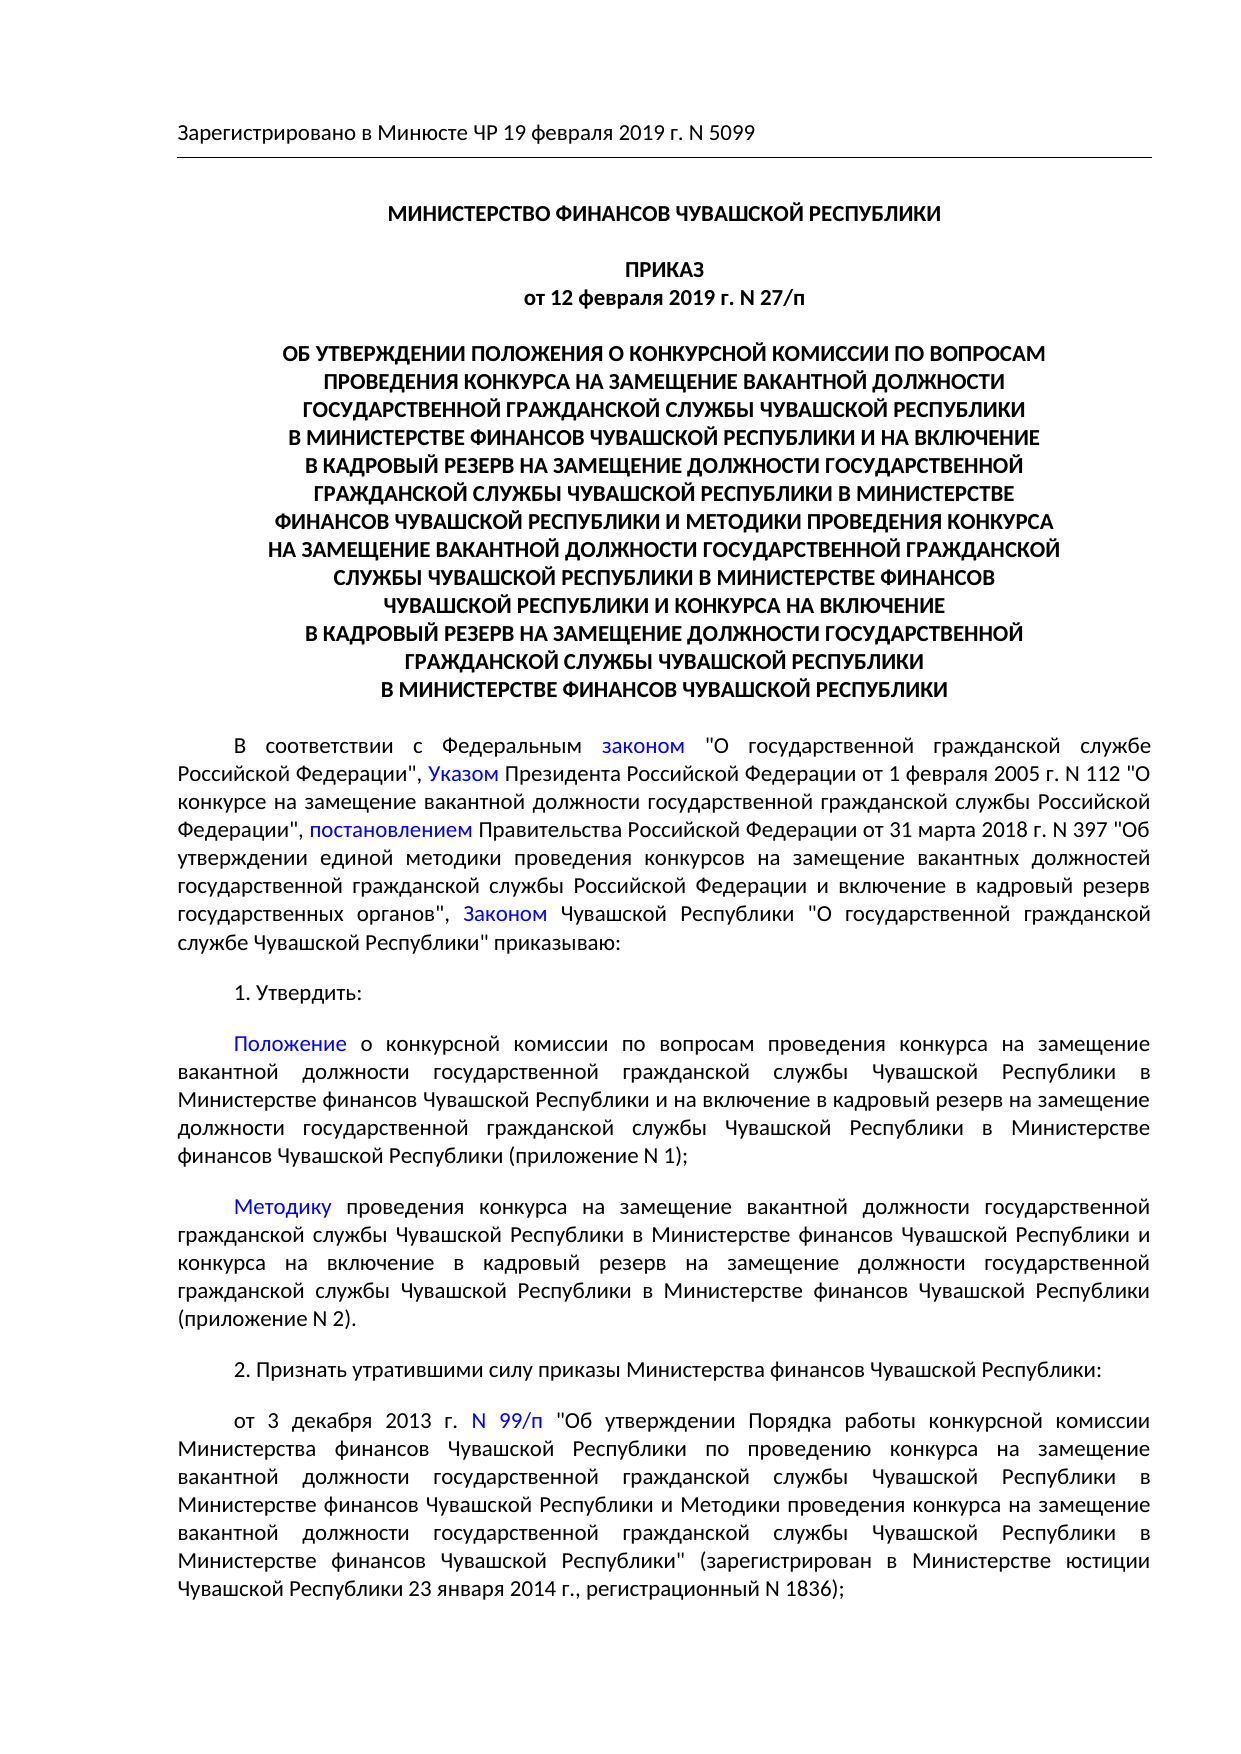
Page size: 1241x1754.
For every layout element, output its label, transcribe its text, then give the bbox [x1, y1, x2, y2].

text Положение о конкурсной комиссии по вопросам проведения конкурса на замещение вакантной должности государственной гражданской службы Чувашской Республики в Министерстве финансов Чувашской Республики и на включение в кадровый резерв на замещение должности государственной гражданской службы Чувашской Республики в Министерстве финансов Чувашской Республики (приложение N 1); [177, 1029, 1152, 1169]
text 2. Признать утратившими силу приказы Министерства финансов Чувашской Республики: [177, 1356, 1152, 1383]
title от 12 февраля 2019 г. N 27/п [177, 283, 1152, 311]
title В КАДРОВЫЙ РЕЗЕРВ НА ЗАМЕЩЕНИЕ ДОЛЖНОСТИ ГОСУДАРСТВЕННОЙ [177, 451, 1152, 479]
title СЛУЖБЫ ЧУВАШСКОЙ РЕСПУБЛИКИ В МИНИСТЕРСТВЕ ФИНАНСОВ [177, 563, 1152, 591]
text Методику проведения конкурса на замещение вакантной должности государственной гражданской службы Чувашской Республики в Министерстве финансов Чувашской Республики и конкурса на включение в кадровый резерв на замещение должности государственной гражданской службы Чувашской Республики в Министерстве финансов Чувашской Республики (приложение N 2). [177, 1192, 1152, 1333]
title В МИНИСТЕРСТВЕ ФИНАНСОВ ЧУВАШСКОЙ РЕСПУБЛИКИ И НА ВКЛЮЧЕНИЕ [177, 423, 1152, 451]
title ГРАЖДАНСКОЙ СЛУЖБЫ ЧУВАШСКОЙ РЕСПУБЛИКИ [177, 647, 1152, 675]
text В соответствии с Федеральным законом "О государственной гражданской службе Российской Федерации", Указом Президента Российской Федерации от 1 февраля 2005 г. N 112 "О конкурсе на замещение вакантной должности государственной гражданской службы Российской Федерации", постановлением Правительства Российской Федерации от 31 марта 2018 г. N 397 "Об утверждении единой методики проведения конкурсов на замещение вакантных должностей государственной гражданской службы Российской Федерации и включение в кадровый резерв государственных органов", Законом Чувашской Республики "О государственной гражданской службе Чувашской Республики" приказываю: [177, 731, 1152, 956]
title ПРИКАЗ [177, 255, 1152, 283]
title ПРОВЕДЕНИЯ КОНКУРСА НА ЗАМЕЩЕНИЕ ВАКАНТНОЙ ДОЛЖНОСТИ [177, 367, 1152, 395]
title ФИНАНСОВ ЧУВАШСКОЙ РЕСПУБЛИКИ И МЕТОДИКИ ПРОВЕДЕНИЯ КОНКУРСА [177, 507, 1152, 535]
text Зарегистрировано в Минюсте ЧР 19 февраля 2019 г. N 5099 [177, 118, 1152, 146]
title ГОСУДАРСТВЕННОЙ ГРАЖДАНСКОЙ СЛУЖБЫ ЧУВАШСКОЙ РЕСПУБЛИКИ [177, 395, 1152, 423]
title ОБ УТВЕРЖДЕНИИ ПОЛОЖЕНИЯ О КОНКУРСНОЙ КОМИССИИ ПО ВОПРОСАМ [177, 339, 1152, 367]
title В КАДРОВЫЙ РЕЗЕРВ НА ЗАМЕЩЕНИЕ ДОЛЖНОСТИ ГОСУДАРСТВЕННОЙ [177, 619, 1152, 647]
title ГРАЖДАНСКОЙ СЛУЖБЫ ЧУВАШСКОЙ РЕСПУБЛИКИ В МИНИСТЕРСТВЕ [177, 479, 1152, 507]
text от 3 декабря 2013 г. N 99/п "Об утверждении Порядка работы конкурсной комиссии Министерства финансов Чувашской Республики по проведению конкурса на замещение вакантной должности государственной гражданской службы Чувашской Республики в Министерстве финансов Чувашской Республики и Методики проведения конкурса на замещение вакантной должности государственной гражданской службы Чувашской Республики в Министерстве финансов Чувашской Республики" (зарегистрирован в Министерстве юстиции Чувашской Республики 23 января 2014 г., регистрационный N 1836); [177, 1406, 1152, 1603]
title В МИНИСТЕРСТВЕ ФИНАНСОВ ЧУВАШСКОЙ РЕСПУБЛИКИ [177, 675, 1152, 703]
title ЧУВАШСКОЙ РЕСПУБЛИКИ И КОНКУРСА НА ВКЛЮЧЕНИЕ [177, 591, 1152, 619]
title МИНИСТЕРСТВО ФИНАНСОВ ЧУВАШСКОЙ РЕСПУБЛИКИ [177, 199, 1152, 227]
title НА ЗАМЕЩЕНИЕ ВАКАНТНОЙ ДОЛЖНОСТИ ГОСУДАРСТВЕННОЙ ГРАЖДАНСКОЙ [177, 535, 1152, 563]
text 1. Утвердить: [177, 978, 1152, 1007]
